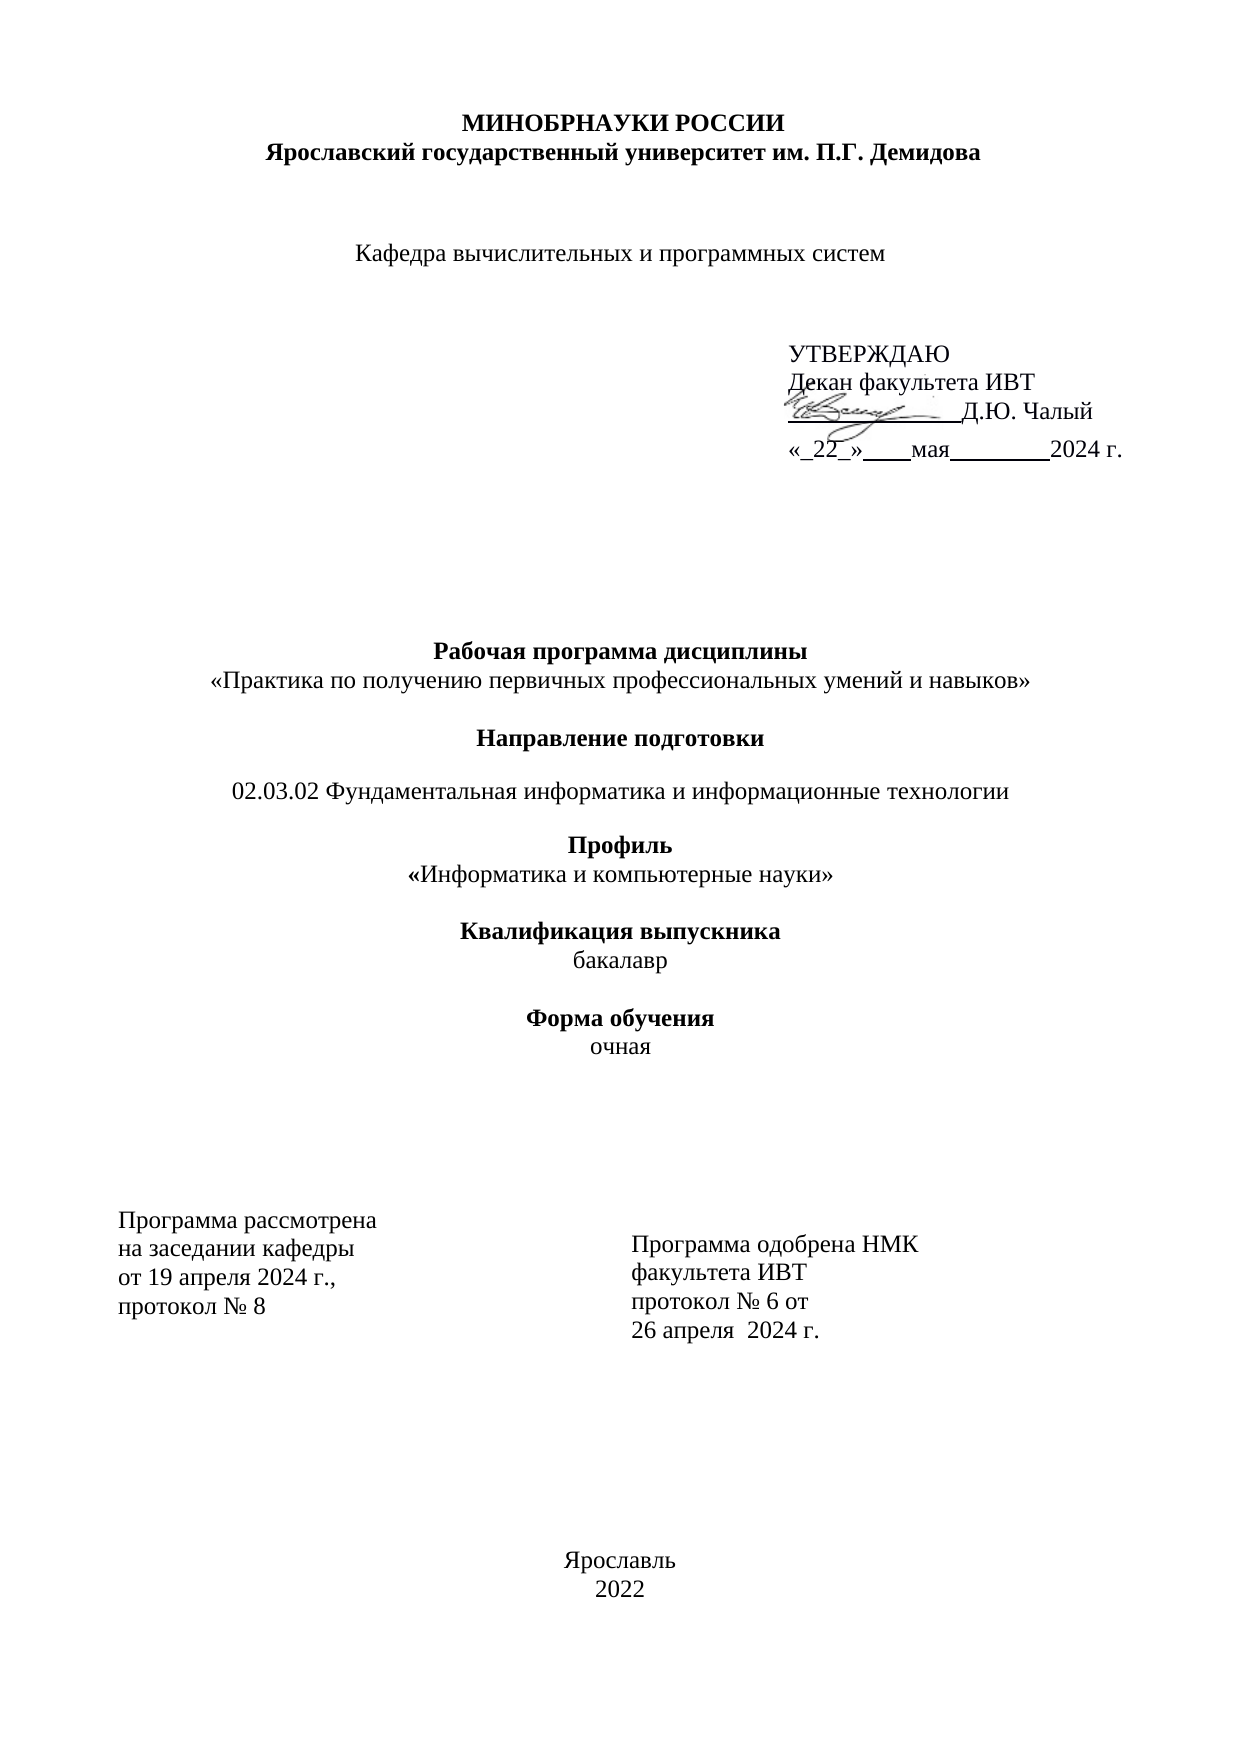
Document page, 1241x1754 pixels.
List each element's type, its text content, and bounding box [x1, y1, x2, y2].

text Программа рассмотрена на заседании кафедры от 19 апреля 2024 г., [118, 1205, 378, 1291]
text МИНОБРНАУКИ РОССИИ [79, 108, 1167, 137]
text ______Д.Ю. Чалый [788, 396, 1167, 425]
text Ярославль 2022 [564, 1545, 678, 1602]
subtitle Направление подготовки [129, 723, 1111, 752]
text «Практика по получению первичных профессиональных умений и навыков» [129, 665, 1111, 694]
text 02.03.02 Фундаментальная информатика и информационные технологии [129, 776, 1111, 805]
text УТВЕРЖДАЮ [788, 339, 1167, 367]
text протокол № 8 [118, 1291, 381, 1320]
text Программа одобрена НМК факультета ИВТ [631, 1229, 921, 1286]
subtitle Рабочая программа дисциплины [129, 637, 1111, 665]
text Кафедра вычислительных и программных систем [250, 238, 990, 267]
picture [783, 374, 944, 442]
text Декан факультета ИВТ [788, 367, 1167, 396]
text Ярославский государственный университет им. П.Г. Демидова [79, 137, 1167, 166]
subtitle Квалификация выпускника [129, 917, 1111, 946]
text «Информатика и компьютерные науки» [129, 859, 1112, 888]
subtitle Форма обучения [129, 1003, 1111, 1032]
text «_22_» мая 2024 г. [788, 434, 1167, 463]
text протокол № 6 от 26 апреля 2024 г. [631, 1286, 831, 1344]
subtitle Профиль [129, 831, 1111, 859]
text очная [129, 1032, 1111, 1061]
text бакалавр [129, 946, 1111, 974]
